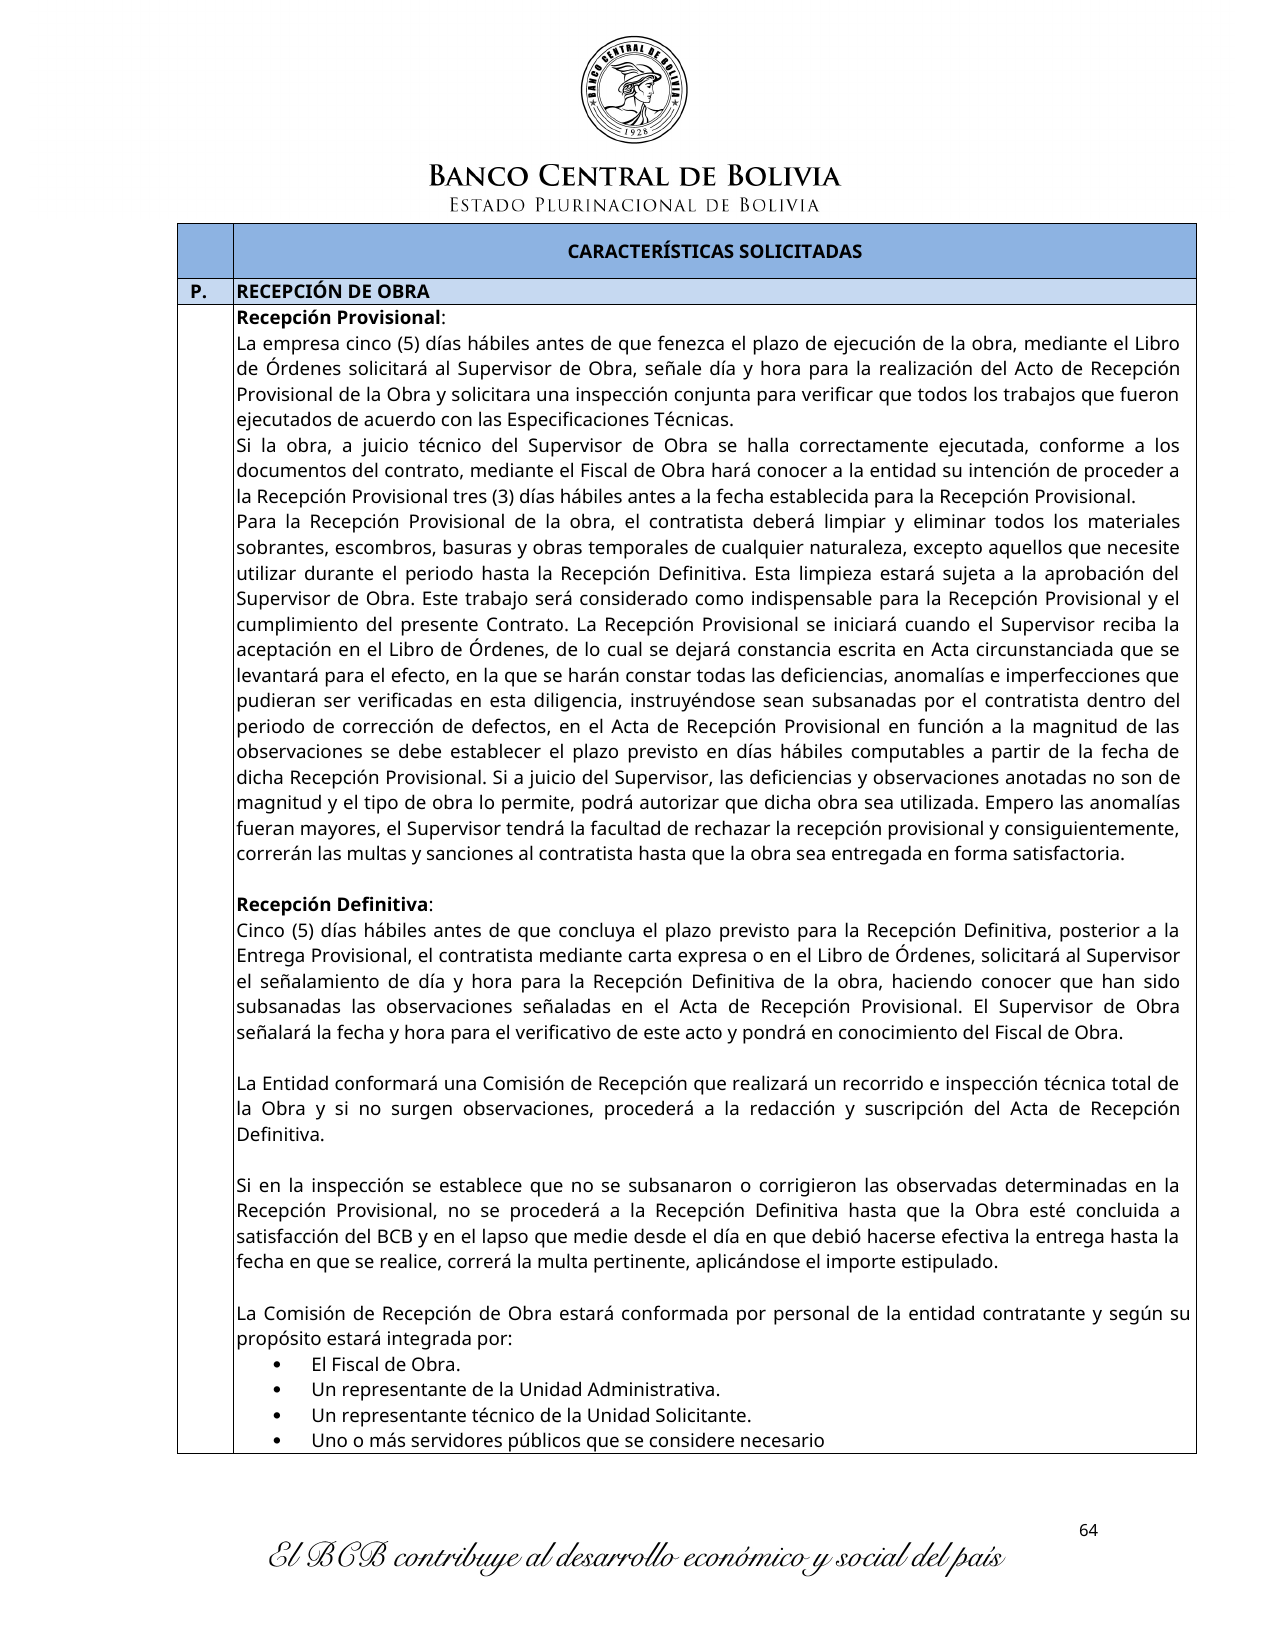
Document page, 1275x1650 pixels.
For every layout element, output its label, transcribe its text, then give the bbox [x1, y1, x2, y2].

table_header [178, 224, 233, 278]
table_cell P. [178, 279, 233, 304]
table_cell RECEPCIÓN DE OBRA [234, 279, 1196, 304]
picture [29, 0, 1234, 219]
table_cell [178, 305, 233, 1453]
table_header CARACTERÍSTICAS SOLICITADAS [234, 224, 1196, 278]
picture [269, 1541, 1006, 1577]
table_cell Recepción Provisional: La empresa cinco (5) días hábiles antes de que fenezca el plazo de ejecución de la obra, mediante el Libro de Órdenes solicitará al Supervisor de Obra, señale día y hora para la realización del Acto de Recepción Provisional de la Obra y solicitara una inspección conjunta para verificar que todos los trabajos que fueron ejecutados de acuerdo con las Especificaciones Técnicas. Si la obra, a juicio técnico del Supervisor de Obra se halla correctamente ejecutada, conforme a los documentos del contrato, mediante el Fiscal de Obra hará conocer a la entidad su intención de proceder a la Recepción Provisional tres (3) días hábiles antes a la fecha establecida para la Recepción Provisional. Para la Recepción Provisional de la obra, el contratista deberá limpiar y eliminar todos los materiales sobrantes, escombros, basuras y obras temporales de cualquier naturaleza, excepto aquellos que necesite utilizar durante el periodo hasta la Recepción Definitiva. Esta limpieza estará sujeta a la aprobación del Supervisor de Obra. Este trabajo será considerado como indispensable para la Recepción Provisional y el cumplimiento del presente Contrato. La Recepción Provisional se iniciará cuando el Supervisor reciba la aceptación en el Libro de Órdenes, de lo cual se dejará constancia escrita en Acta circunstanciada que se levantará para el efecto, en la que se harán constar todas las deficiencias, anomalías e imperfecciones que pudieran ser verificadas en esta diligencia, instruyéndose sean subsanadas por el contratista dentro del periodo de corrección de defectos, en el Acta de Recepción Provisional en función a la magnitud de las observaciones se debe establecer el plazo previsto en días hábiles computables a partir de la fecha de dicha Recepción Provisional. Si a juicio del Supervisor, las deficiencias y observaciones anotadas no son de magnitud y el tipo de obra lo permite, podrá autorizar que dicha obra sea utilizada. Empero las anomalías fueran mayores, el Supervisor tendrá la facultad de rechazar la recepción provisional y consiguientemente, correrán las multas y sanciones al contratista hasta que la obra sea entregada en forma satisfactoria. Recepción Definitiva: Cinco (5) días hábiles antes de que concluya el plazo previsto para la Recepción Definitiva, posterior a la Entrega Provisional, el contratista mediante carta expresa o en el Libro de Órdenes, solicitará al Supervisor el señalamiento de día y hora para la Recepción Definitiva de la obra, haciendo conocer que han sido subsanadas las observaciones señaladas en el Acta de Recepción Provisional. El Supervisor de Obra señalará la fecha y hora para el verificativo de este acto y pondrá en conocimiento del Fiscal de Obra. La Entidad conformará una Comisión de Recepción que realizará un recorrido e inspección técnica total de la Obra y si no surgen observaciones, procederá a la redacción y suscripción del Acta de Recepción Definitiva. Si en la inspección se establece que no se subsanaron o corrigieron las observadas determinadas en la Recepción Provisional, no se procederá a la Recepción Definitiva hasta que la Obra esté concluida a satisfacción del BCB y en el lapso que medie desde el día en que debió hacerse efectiva la entrega hasta la fecha en que se realice, correrá la multa pertinente, aplicándose el importe estipulado. La Comisión de Recepción de Obra estará conformada por personal de la entidad contratante y según su propósito estará integrada por: El Fiscal de Obra. Un representante de la Unidad Administrativa. Un representante técnico de la Unidad Solicitante. Uno o más servidores públicos que se considere necesario [234, 305, 1196, 1453]
